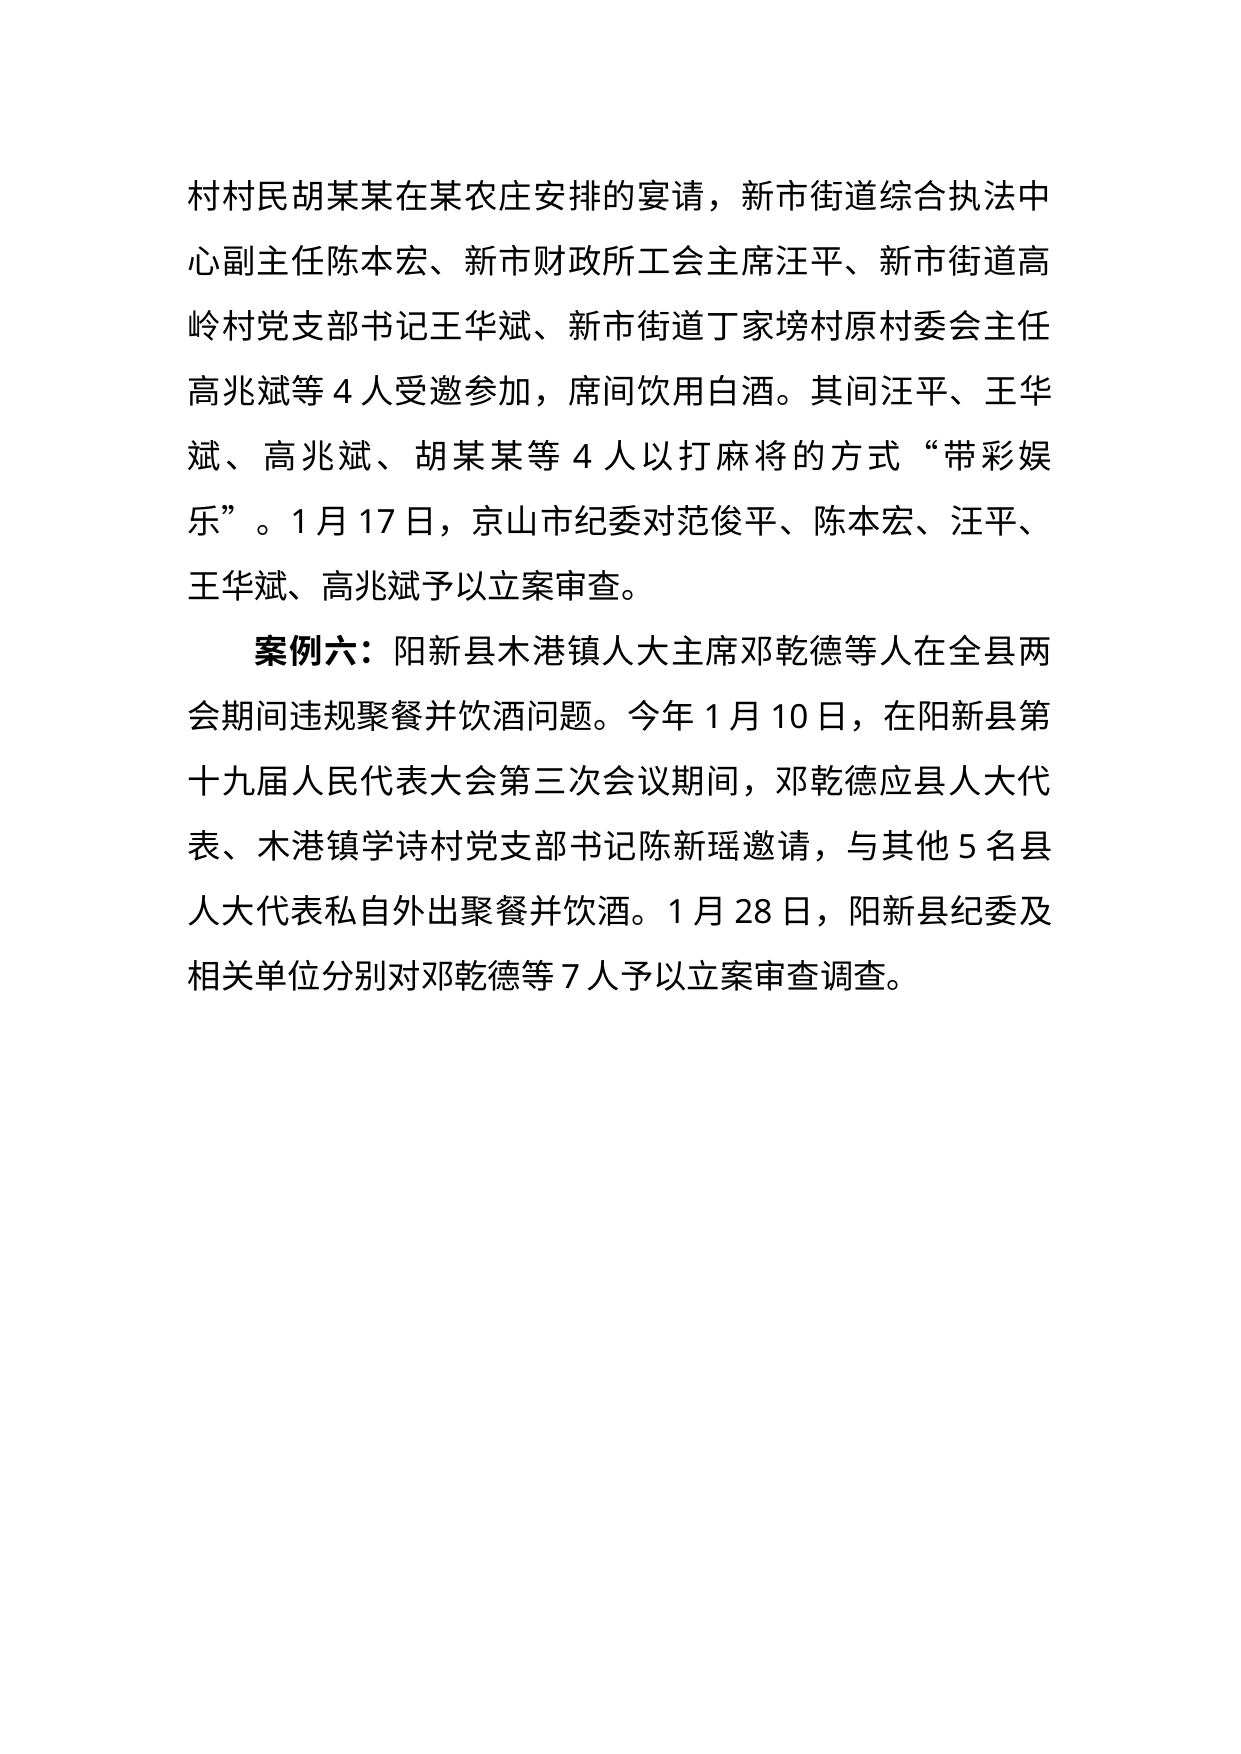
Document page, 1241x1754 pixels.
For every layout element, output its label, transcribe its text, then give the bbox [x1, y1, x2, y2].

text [187, 162, 1053, 617]
text 案例六：阳新县木港镇人大主席邓乾德等人在全县两会期间违规聚餐并饮酒问题。今年1月10日，在阳新县第十九届人民代表大会第三次会议期间，邓乾德应县人大代表、木港镇学诗村党支部书记陈新瑶邀请，与其他5名县人大代表私自外出聚餐并饮酒。1月28日，阳新县纪委及相关单位分别对邓乾德等7人予以立案审查调查。 [187, 617, 1053, 1007]
